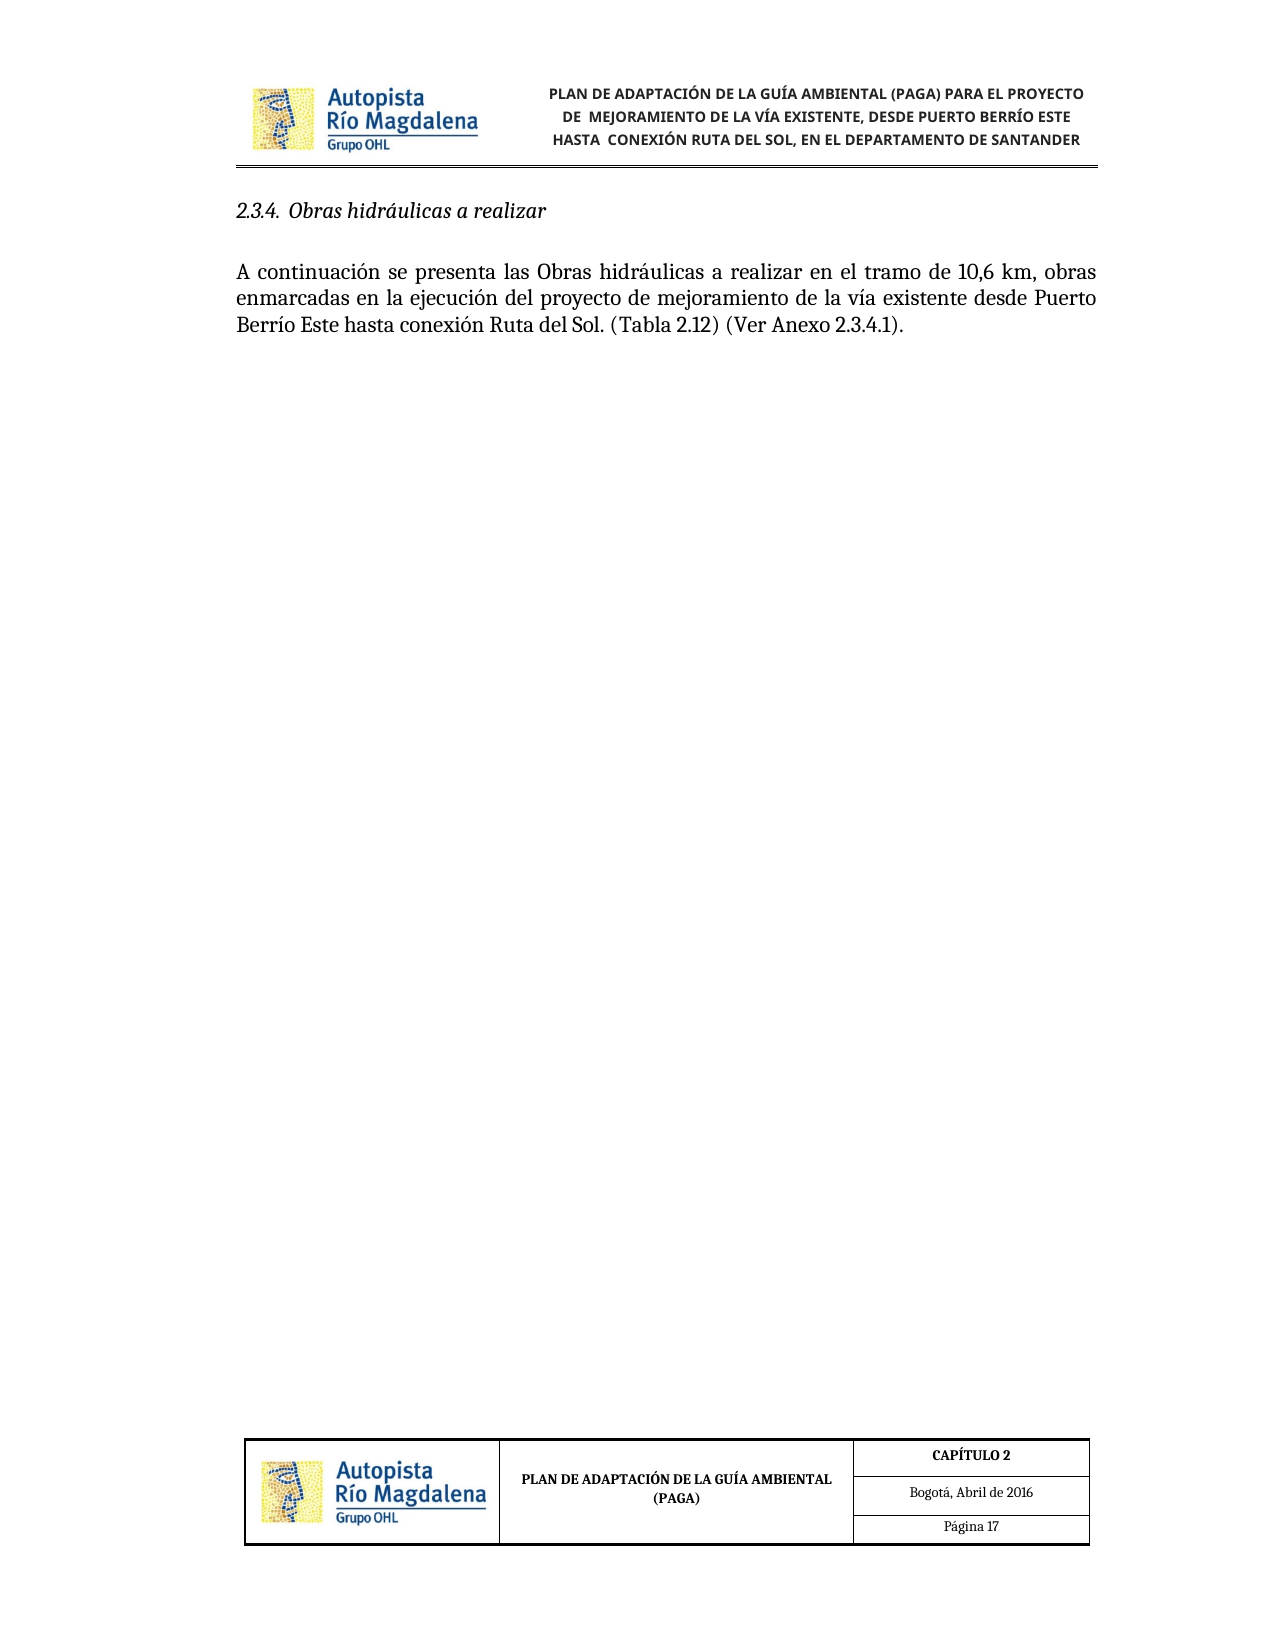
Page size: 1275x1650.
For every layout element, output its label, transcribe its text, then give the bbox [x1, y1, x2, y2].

picture [247, 73, 482, 158]
subtitle Obras hidráulicas a realizar [236, 198, 1098, 224]
text A continuación se presenta las Obras hidráulicas a realizar en el tramo de 10,6 km, obras enmarcadas en la ejecución del proyecto de mejoramiento de la vía existente desde Puerto Berrío Este hasta conexión Ruta del Sol. (Tabla 2.12) (Ver Anexo 2.3.4.1). [236, 259, 1098, 338]
picture [256, 1447, 490, 1531]
